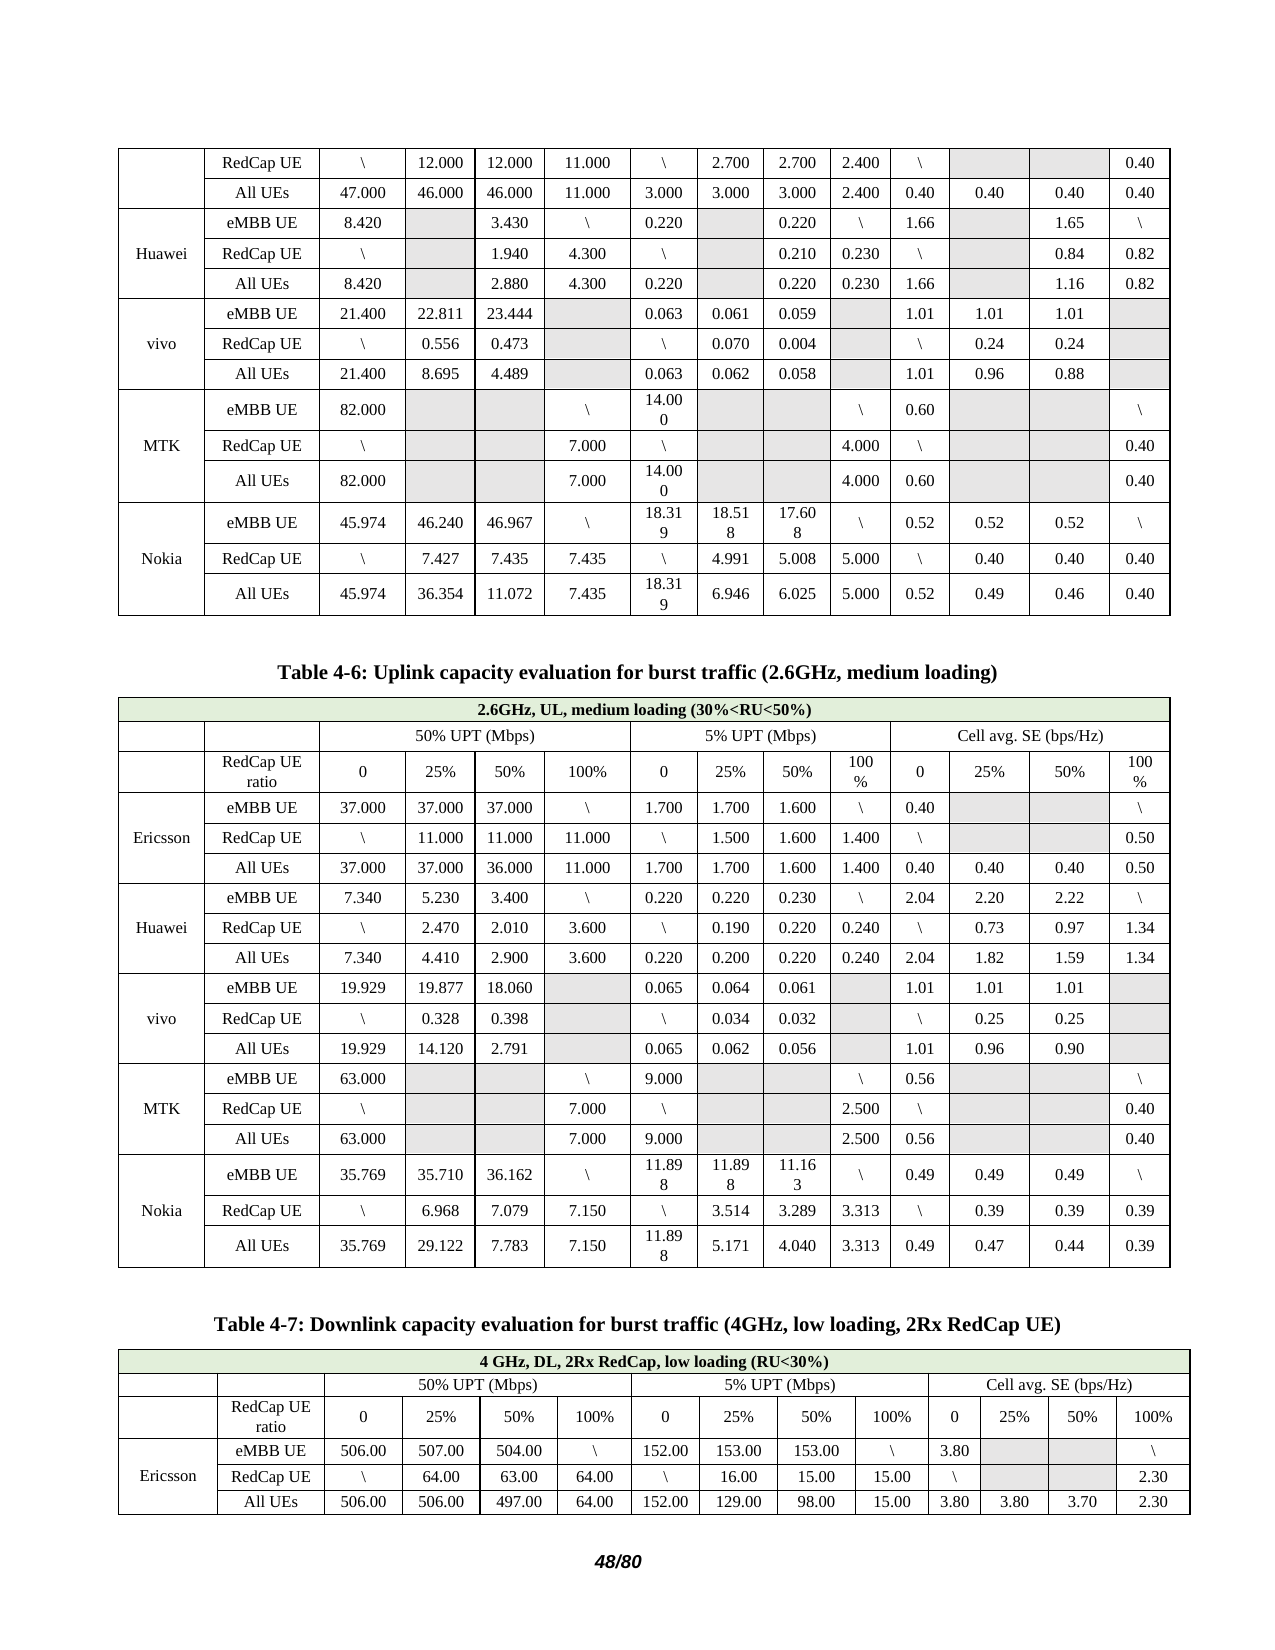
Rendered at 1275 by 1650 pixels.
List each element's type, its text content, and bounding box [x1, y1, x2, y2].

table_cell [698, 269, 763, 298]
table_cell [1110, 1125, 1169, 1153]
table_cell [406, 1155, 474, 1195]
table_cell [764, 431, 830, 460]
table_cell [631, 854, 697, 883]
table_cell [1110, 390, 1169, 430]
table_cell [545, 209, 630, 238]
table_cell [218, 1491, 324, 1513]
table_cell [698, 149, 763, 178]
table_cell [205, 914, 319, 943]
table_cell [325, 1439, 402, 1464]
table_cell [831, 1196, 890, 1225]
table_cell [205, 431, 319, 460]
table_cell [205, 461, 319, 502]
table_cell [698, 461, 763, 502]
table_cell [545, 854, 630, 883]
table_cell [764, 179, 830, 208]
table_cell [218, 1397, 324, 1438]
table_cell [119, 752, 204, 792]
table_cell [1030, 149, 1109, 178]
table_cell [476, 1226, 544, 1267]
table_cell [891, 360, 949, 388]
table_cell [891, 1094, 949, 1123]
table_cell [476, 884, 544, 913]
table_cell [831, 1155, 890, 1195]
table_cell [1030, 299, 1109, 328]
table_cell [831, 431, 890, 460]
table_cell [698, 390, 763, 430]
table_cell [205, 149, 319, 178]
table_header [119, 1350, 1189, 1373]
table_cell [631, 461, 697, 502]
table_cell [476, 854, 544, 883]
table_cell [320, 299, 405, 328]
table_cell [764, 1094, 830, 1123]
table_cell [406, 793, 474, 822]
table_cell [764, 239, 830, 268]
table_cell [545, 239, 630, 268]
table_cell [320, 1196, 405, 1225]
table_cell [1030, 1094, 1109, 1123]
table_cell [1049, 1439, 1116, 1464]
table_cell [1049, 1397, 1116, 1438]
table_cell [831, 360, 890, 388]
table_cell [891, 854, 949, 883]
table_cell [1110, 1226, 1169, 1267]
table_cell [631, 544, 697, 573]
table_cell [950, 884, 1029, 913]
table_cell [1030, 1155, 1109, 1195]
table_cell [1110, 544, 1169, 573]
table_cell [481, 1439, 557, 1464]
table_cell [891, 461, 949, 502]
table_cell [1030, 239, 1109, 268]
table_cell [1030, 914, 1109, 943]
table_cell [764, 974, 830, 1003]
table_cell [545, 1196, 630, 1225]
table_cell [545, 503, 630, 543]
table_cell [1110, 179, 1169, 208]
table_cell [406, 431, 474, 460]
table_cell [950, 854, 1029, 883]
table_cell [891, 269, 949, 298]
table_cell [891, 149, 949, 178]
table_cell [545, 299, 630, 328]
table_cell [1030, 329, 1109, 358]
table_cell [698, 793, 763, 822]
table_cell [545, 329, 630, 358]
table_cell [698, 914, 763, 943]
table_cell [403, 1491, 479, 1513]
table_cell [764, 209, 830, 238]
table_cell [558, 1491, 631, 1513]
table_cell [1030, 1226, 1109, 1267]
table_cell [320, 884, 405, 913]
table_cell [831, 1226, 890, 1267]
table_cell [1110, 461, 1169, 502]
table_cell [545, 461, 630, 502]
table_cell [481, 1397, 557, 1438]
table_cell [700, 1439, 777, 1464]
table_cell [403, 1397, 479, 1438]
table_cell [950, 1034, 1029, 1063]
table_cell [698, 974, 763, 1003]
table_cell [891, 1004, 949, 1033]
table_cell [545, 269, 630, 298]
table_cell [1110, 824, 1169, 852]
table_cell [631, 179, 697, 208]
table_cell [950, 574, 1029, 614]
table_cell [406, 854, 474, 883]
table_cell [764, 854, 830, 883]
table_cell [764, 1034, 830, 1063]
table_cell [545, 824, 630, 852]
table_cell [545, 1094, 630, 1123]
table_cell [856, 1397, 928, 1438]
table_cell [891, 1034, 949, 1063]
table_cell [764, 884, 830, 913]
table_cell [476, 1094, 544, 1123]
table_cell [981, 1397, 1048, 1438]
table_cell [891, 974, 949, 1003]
text Table 4-6: Uplink capacity evaluation for burst traffic (2.6GHz, medium loading) [118, 659, 1157, 684]
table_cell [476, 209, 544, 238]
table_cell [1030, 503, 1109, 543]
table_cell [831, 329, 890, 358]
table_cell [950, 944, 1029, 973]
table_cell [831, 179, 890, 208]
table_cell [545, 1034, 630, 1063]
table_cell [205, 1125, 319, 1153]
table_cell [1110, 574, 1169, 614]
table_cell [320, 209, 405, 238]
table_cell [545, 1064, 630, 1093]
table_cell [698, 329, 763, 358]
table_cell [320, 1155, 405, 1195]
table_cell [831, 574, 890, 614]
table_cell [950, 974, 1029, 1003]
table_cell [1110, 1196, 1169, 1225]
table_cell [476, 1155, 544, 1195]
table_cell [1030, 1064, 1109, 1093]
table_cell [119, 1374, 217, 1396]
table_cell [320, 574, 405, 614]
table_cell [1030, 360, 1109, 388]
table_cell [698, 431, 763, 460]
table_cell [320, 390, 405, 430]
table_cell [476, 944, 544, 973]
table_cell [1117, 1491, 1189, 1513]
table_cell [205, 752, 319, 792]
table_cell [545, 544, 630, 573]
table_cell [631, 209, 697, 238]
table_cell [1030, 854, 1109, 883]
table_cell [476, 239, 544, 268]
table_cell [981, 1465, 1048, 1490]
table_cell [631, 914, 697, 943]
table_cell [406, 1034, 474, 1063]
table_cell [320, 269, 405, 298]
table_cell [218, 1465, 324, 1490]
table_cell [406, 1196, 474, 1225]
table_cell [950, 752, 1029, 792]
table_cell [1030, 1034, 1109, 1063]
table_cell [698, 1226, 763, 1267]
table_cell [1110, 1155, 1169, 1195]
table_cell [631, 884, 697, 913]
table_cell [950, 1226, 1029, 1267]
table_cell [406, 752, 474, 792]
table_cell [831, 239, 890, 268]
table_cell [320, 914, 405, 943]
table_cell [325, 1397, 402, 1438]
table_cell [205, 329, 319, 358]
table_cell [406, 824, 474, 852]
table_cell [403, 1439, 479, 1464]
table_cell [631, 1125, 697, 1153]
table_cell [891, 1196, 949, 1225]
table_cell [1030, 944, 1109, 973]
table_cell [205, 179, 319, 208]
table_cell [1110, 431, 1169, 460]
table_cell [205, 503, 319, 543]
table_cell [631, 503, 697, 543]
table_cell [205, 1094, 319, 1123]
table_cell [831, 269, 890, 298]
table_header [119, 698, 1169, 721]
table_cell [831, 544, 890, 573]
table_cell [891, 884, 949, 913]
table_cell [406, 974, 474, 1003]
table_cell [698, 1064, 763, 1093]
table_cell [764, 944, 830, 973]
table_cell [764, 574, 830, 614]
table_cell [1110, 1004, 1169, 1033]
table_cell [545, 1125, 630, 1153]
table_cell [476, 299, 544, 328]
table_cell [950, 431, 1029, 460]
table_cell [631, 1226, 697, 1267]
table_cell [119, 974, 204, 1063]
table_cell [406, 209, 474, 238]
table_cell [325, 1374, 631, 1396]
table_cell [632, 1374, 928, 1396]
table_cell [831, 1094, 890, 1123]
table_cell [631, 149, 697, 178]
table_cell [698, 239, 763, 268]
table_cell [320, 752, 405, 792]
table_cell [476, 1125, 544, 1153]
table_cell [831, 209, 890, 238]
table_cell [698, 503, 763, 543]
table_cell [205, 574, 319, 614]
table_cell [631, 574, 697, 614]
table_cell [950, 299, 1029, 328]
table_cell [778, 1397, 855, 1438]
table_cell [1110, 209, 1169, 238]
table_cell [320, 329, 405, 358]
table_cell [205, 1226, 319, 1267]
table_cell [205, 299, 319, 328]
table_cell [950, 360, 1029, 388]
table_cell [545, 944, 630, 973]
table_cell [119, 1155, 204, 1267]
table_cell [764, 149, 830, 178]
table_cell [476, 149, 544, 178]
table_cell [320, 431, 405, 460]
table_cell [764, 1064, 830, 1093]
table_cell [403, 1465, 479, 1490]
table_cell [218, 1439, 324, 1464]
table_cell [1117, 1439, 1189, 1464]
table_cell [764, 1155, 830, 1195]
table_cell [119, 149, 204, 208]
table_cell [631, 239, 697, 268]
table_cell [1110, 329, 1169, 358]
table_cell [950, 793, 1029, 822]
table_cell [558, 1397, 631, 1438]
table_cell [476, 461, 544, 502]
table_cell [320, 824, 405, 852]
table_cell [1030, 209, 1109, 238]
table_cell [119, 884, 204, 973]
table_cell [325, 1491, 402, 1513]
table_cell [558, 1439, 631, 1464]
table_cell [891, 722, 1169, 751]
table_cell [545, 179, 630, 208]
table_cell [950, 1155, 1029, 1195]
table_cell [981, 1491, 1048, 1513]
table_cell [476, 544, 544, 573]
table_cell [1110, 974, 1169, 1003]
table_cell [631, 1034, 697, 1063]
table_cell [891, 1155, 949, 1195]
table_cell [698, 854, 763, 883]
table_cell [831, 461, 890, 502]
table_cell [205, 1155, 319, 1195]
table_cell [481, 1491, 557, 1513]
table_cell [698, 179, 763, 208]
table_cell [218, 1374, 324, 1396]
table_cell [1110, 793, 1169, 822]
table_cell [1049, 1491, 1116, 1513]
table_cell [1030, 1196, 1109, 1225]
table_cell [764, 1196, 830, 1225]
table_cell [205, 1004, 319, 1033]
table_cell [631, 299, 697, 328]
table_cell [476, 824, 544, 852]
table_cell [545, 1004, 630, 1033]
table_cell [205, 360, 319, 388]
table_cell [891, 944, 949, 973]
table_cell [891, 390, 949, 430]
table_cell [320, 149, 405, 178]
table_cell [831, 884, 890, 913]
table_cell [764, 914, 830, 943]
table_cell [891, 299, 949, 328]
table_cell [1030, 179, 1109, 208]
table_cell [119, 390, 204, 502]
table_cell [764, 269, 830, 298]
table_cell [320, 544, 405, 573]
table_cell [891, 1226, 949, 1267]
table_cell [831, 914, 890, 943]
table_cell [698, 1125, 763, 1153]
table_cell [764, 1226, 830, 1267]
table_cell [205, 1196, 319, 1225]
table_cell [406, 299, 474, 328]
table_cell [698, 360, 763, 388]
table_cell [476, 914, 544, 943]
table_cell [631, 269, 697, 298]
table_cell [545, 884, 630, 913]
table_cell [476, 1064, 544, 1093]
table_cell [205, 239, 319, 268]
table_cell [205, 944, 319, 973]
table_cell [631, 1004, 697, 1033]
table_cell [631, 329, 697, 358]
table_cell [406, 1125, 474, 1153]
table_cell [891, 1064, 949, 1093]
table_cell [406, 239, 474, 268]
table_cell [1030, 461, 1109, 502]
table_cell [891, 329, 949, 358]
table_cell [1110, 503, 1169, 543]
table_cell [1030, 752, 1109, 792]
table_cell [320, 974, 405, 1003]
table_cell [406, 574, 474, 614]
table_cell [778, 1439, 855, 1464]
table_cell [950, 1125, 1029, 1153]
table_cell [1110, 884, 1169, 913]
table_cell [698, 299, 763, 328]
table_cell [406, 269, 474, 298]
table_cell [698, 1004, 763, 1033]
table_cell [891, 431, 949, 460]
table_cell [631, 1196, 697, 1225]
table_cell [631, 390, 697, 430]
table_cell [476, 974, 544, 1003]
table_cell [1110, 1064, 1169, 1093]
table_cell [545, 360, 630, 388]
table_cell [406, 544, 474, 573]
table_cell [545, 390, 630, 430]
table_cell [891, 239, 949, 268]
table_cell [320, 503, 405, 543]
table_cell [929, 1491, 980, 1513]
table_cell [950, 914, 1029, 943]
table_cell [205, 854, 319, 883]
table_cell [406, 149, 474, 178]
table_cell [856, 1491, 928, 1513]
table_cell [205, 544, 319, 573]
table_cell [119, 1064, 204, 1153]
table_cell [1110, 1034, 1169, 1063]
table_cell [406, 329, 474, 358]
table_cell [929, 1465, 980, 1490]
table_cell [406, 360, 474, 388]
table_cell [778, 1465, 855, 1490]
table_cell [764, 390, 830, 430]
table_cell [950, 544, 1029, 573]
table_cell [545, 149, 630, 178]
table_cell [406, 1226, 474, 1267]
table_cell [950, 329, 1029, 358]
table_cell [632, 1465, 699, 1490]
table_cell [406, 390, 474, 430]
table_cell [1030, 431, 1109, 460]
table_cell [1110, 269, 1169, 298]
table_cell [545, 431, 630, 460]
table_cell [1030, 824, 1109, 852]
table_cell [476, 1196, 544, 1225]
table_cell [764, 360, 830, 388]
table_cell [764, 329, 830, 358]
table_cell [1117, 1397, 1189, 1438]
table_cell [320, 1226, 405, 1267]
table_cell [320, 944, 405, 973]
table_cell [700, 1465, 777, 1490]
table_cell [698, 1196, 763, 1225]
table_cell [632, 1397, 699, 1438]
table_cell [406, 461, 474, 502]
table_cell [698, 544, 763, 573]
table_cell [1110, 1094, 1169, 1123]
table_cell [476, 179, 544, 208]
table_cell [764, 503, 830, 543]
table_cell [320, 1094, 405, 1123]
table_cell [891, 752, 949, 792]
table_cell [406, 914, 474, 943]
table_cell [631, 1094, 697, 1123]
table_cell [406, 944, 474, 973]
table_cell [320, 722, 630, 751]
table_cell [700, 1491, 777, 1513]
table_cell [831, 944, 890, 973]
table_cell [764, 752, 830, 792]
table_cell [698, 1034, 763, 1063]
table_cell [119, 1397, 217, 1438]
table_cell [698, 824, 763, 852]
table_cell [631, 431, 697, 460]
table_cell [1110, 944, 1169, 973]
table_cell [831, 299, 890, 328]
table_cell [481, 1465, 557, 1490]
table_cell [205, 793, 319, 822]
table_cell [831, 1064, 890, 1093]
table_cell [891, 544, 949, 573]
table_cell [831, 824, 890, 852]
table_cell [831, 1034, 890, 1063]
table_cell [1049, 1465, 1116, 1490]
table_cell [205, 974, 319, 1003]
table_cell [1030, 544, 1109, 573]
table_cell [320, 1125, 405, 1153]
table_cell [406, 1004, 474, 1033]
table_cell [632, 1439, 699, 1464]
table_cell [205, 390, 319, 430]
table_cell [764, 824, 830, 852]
text Table 4-7: Downlink capacity evaluation for burst traffic (4GHz, low loading, 2Rx RedCap UE) [118, 1312, 1157, 1336]
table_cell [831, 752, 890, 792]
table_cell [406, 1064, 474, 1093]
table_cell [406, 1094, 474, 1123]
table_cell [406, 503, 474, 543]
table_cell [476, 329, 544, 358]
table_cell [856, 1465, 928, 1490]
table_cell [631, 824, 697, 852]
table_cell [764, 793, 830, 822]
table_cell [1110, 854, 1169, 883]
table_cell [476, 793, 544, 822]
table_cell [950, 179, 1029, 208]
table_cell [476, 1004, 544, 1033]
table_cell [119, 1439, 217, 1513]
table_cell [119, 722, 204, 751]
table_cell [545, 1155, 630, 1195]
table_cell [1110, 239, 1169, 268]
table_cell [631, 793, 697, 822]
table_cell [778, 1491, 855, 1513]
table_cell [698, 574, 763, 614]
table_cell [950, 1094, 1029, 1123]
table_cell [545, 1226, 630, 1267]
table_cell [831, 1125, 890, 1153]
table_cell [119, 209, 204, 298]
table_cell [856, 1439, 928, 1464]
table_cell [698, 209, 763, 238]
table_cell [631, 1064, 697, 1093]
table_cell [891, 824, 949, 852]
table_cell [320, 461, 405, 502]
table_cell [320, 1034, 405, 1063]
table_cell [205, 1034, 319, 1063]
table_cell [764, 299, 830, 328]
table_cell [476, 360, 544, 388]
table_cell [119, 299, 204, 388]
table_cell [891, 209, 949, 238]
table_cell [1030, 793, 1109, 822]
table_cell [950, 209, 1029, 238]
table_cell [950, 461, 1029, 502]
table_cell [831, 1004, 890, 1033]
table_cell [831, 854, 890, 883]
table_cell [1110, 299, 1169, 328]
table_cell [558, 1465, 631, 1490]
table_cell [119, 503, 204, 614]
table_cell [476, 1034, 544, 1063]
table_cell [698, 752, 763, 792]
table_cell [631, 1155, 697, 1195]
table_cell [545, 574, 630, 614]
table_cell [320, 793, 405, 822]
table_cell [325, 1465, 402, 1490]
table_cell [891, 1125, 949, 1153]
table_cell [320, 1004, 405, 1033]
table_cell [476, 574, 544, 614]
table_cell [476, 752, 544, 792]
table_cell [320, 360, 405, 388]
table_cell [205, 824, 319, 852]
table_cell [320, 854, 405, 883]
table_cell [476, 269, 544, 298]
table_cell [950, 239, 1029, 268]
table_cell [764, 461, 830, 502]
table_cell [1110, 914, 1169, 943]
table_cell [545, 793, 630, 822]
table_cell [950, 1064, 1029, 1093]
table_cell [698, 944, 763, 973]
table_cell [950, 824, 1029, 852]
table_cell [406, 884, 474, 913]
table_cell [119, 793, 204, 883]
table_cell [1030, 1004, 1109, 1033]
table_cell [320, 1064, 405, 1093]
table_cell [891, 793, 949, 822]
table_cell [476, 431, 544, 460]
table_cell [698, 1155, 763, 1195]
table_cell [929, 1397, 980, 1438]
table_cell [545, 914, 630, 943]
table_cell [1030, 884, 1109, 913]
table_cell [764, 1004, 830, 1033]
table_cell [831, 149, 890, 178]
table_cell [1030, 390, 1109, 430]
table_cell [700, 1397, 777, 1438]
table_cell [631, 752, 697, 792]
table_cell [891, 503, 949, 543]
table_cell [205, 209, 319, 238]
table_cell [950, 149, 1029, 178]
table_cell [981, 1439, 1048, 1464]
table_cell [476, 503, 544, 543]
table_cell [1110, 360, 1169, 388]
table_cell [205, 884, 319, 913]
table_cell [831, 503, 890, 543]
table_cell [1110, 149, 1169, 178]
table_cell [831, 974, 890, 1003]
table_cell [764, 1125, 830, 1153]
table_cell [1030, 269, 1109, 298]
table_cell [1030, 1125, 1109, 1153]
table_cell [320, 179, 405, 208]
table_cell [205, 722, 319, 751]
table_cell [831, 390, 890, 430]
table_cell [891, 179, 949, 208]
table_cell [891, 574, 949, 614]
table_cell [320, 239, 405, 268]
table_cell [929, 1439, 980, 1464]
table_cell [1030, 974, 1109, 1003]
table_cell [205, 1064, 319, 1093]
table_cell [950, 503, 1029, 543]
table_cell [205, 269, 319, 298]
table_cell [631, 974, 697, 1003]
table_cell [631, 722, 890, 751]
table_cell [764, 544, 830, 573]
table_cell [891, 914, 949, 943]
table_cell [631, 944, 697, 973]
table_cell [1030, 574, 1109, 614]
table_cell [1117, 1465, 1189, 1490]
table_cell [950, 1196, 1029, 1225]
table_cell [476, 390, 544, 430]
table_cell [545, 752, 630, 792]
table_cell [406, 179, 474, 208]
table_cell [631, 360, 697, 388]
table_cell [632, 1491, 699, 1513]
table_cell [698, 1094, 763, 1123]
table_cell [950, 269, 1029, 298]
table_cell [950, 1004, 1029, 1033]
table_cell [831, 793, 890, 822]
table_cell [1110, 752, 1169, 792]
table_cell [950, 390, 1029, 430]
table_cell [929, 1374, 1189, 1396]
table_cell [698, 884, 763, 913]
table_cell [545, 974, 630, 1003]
